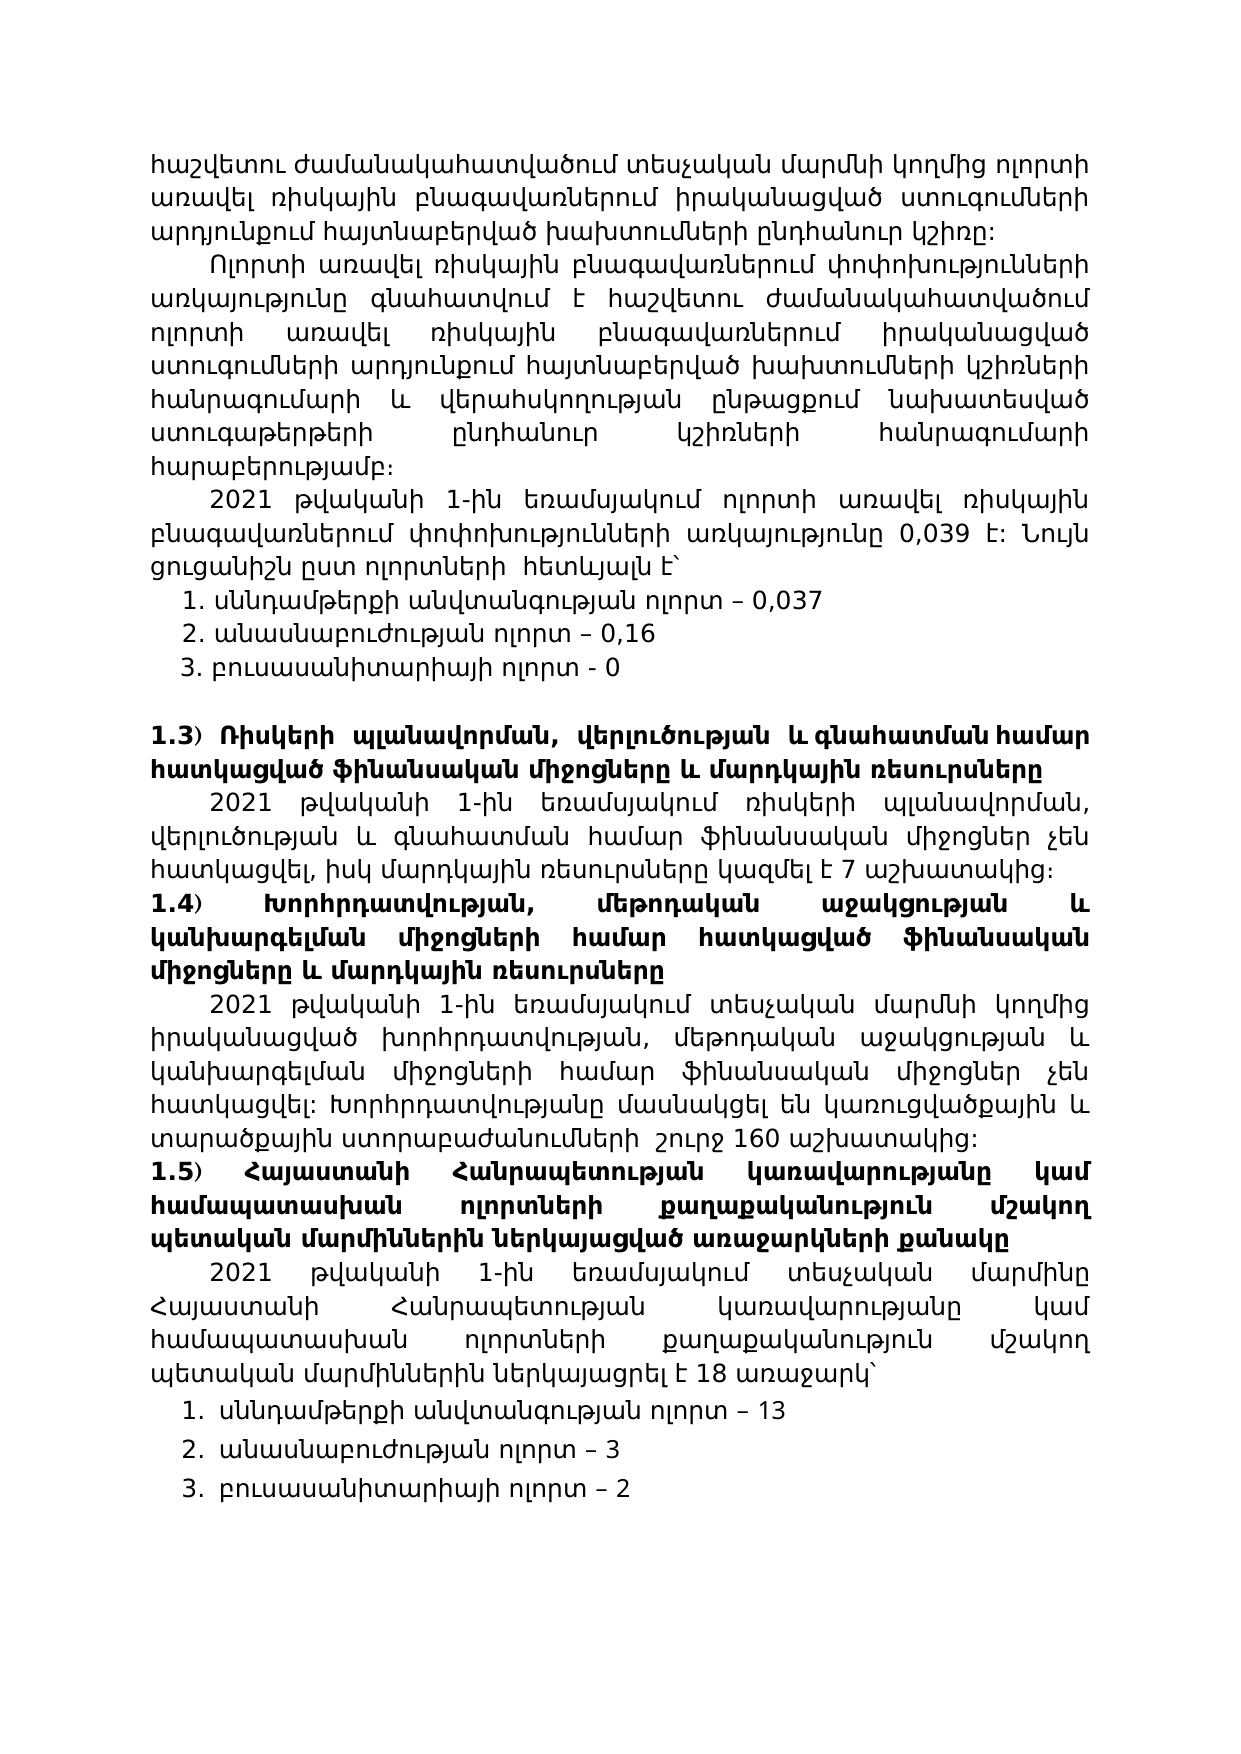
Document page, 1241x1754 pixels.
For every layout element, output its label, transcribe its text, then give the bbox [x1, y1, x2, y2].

text 2021 թվականի 1-ին եռամսյակում տեսչական մարմնի կողմից իրականացված խորհրդատվության, մեթոդական աջակցության և կանխարգելման միջոցների համար ֆինանսական միջոցներ չեն հատկացվել: Խորհրդատվությանը մասնակցել են կառուցվածքային և տարածքային ստորաբաժանումների շուրջ 160 աշխատակից: [150, 990, 1090, 1153]
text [150, 150, 1090, 246]
text 2. անասնաբուժության ոլորտ – 0,16 [150, 619, 1090, 649]
text 3. բուսասանիտարիայի ոլորտ - 0 [179, 653, 1090, 682]
text 1. սննդամթերքի անվտանգության ոլորտ – 0,037 [150, 586, 1090, 615]
text 1.4 Խորհրդատվության, մեթոդական աջակցության և կանխարգելման միջոցների համար հատկացված ֆինանսական միջոցները և մարդկային ռեսուրսները [150, 889, 1090, 986]
text 2021 թվականի 1-ին եռամսյակում ռիսկերի պլանավորման, վերլուծության և գնահատման համար ֆինանսական միջոցներ չեն հատկացվել, իսկ մարդկային ռեսուրսները կազմել է 7 աշխատակից։ [150, 789, 1090, 885]
list բուսասանիտարիայի ոլորտ – 2 [181, 1471, 1090, 1505]
list անասնաբուժության ոլորտ – 3 [181, 1432, 1090, 1466]
list սննդամթերքի անվտանգության ոլորտ – 13 [181, 1392, 1090, 1426]
text 2021 թվականի 1-ին եռամսյակում ոլորտի առավել ռիսկային բնագավառներում փոփոխությունների առկայությունը 0,039 է: Նույն ցուցանիշն ըստ ոլորտների հետևյալն է՝ [150, 485, 1090, 582]
text 1.5 Հայաստանի Հանրապետության կառավարությանը կամ համապատասխան ոլորտների քաղաքականություն մշակող պետական մարմիններին ներկայացված առաջարկների քանակը [150, 1158, 1090, 1254]
text 1.3 Ռիսկերի պլանավորման, վերլուծության և գնահատման համար հատկացված ֆինանսական միջոցները և մարդկային ռեսուրսները [150, 720, 1090, 784]
text 2021 թվականի 1-ին եռամսյակում տեսչական մարմինը Հայաստանի Հանրապետության կառավարությանը կամ համապատասխան ոլորտների քաղաքականություն մշակող պետական մարմիններին ներկայացրել է 18 առաջարկ՝ [150, 1258, 1090, 1388]
text Ոլորտի առավել ռիսկային բնագավառներում փոփոխությունների առկայությունը գնահատվում է հաշվետու ժամանակահատվածում ոլորտի առավել ռիսկային բնագավառներում իրականացված ստուգումների արդյունքում հայտնաբերված խախտումների կշիռների հանրագումարի և վերահսկողության ընթացքում նախատեսված ստուգաթերթերի ընդհանուր կշիռների հանրագումարի հարաբերությամբ։ [150, 251, 1090, 481]
